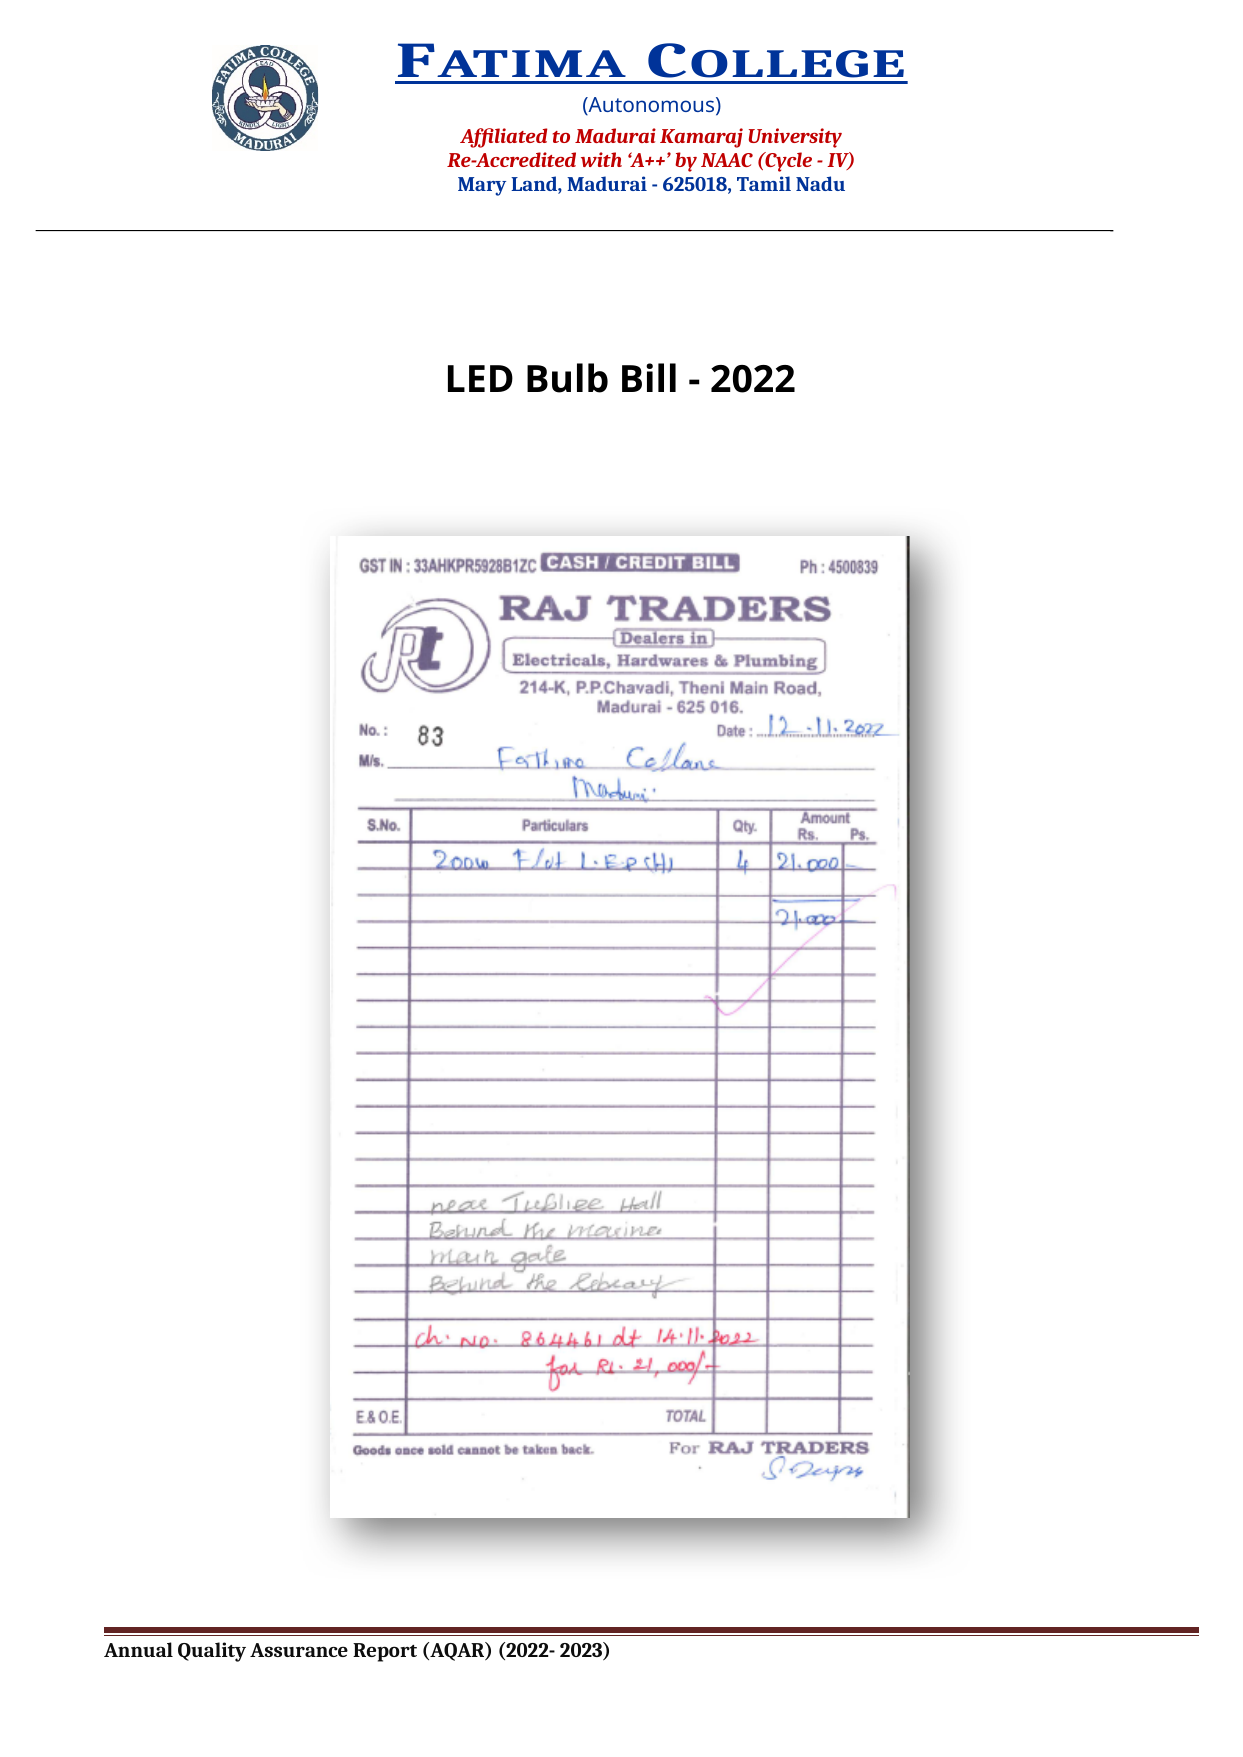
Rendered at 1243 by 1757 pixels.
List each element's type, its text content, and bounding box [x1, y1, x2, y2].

picture [212, 45, 319, 151]
text LED Bulb Bill - 2022 [104, 352, 1199, 403]
